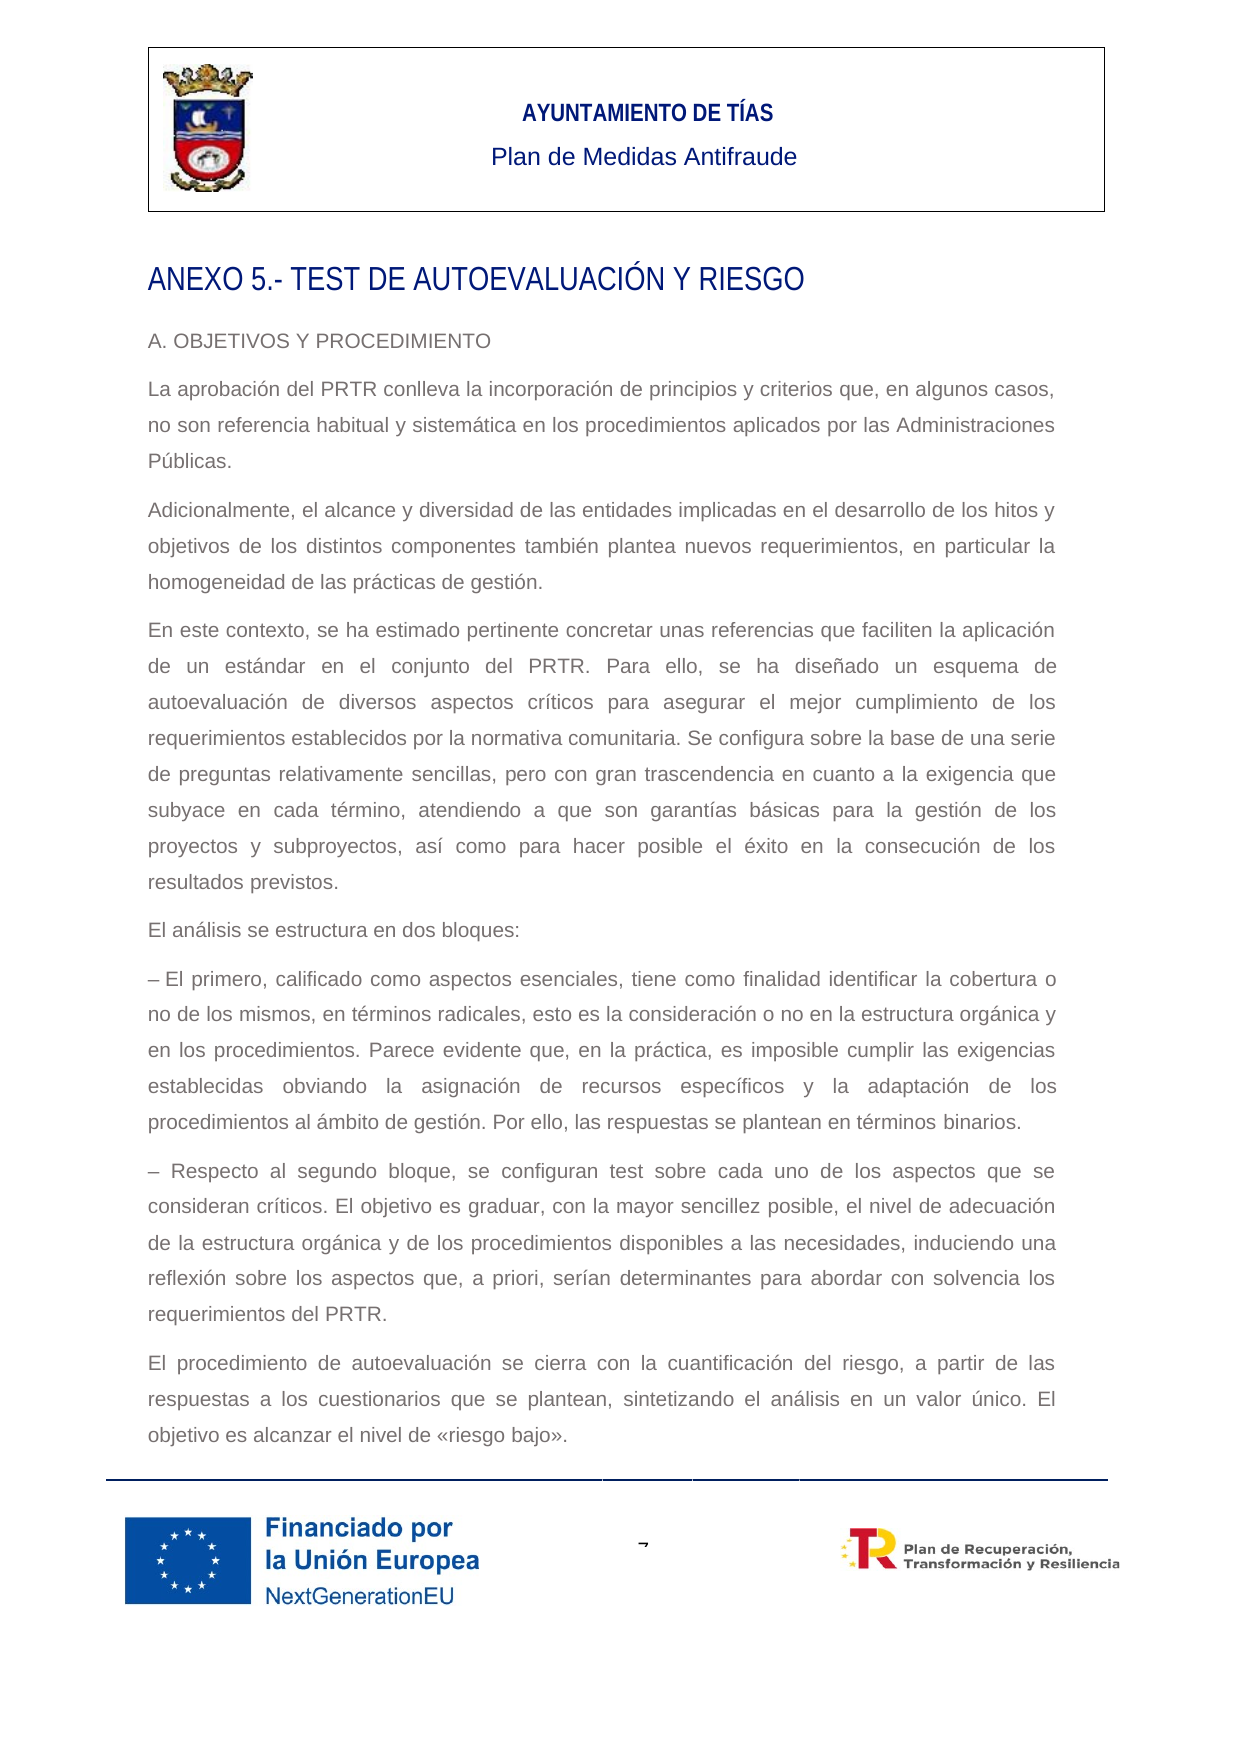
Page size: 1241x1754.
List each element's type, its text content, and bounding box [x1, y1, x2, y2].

text En este contexto, se ha estimado pertinente concretar unas referencias que faciliten la aplicación de un estándar en el conjunto del PRTR. Para ello, se ha diseñado un esquema de autoevaluación de diversos aspectos críticos para asegurar el mejor cumplimiento de los requerimientos establecidos por la normativa comunitaria. Se configura sobre la base de una serie de preguntas relativamente sencillas, pero con gran trascendencia en cuanto a la exigencia que subyace en cada término, atendiendo a que son garantías básicas para la gestión de los proyectos y subproyectos, así como para hacer posible el éxito en la consecución de los resultados previstos. [148, 618, 1057, 893]
text Adicionalmente, el alcance y diversidad de las entidades implicadas en el desarrollo de los hitos y objetivos de los distintos componentes también plantea nuevos requerimientos, en particular la homogeneidad de las prácticas de gestión. [148, 498, 1057, 593]
picture [163, 64, 253, 192]
subtitle ANEXO 5.- TEST DE AUTOEVALUACIÓN Y RIESGO [148, 259, 1221, 297]
list El primero, calificado como aspectos esenciales, tiene como finalidad identificar la cobertura o no de los mismos, en términos radicales, esto es la consideración o no en la estructura orgánica y en los procedimientos. Parece evidente que, en la práctica, es imposible cumplir las exigencias establecidas obviando la asignación de recursos específicos y la adaptación de los procedimientos al ámbito de gestión. Por ello, las respuestas se plantean en términos binarios. [148, 966, 1057, 1134]
picture [840, 1528, 1120, 1571]
text El análisis se estructura en dos bloques: [148, 918, 1221, 942]
list Respecto al segundo bloque, se configuran test sobre cada uno de los aspectos que se consideran críticos. El objetivo es graduar, con la mayor sencillez posible, el nivel de adecuación de la estructura orgánica y de los procedimientos disponibles a las necesidades, induciendo una reflexión sobre los aspectos que, a priori, serían determinantes para abordar con solvencia los requerimientos del PRTR. [148, 1158, 1057, 1326]
text El procedimiento de autoevaluación se cierra con la cuantificación del riesgo, a partir de las respuestas a los cuestionarios que se plantean, sintetizando el análisis en un valor único. El objetivo es alcanzar el nivel de «riesgo bajo». [148, 1351, 1056, 1447]
picture [124, 1515, 480, 1606]
text La aprobación del PRTR conlleva la incorporación de principios y criterios que, en algunos casos, no son referencia habitual y sistemática en los procedimientos aplicados por las Administraciones Públicas. [148, 377, 1056, 473]
list OBJETIVOS Y PROCEDIMIENTO [148, 329, 1221, 353]
